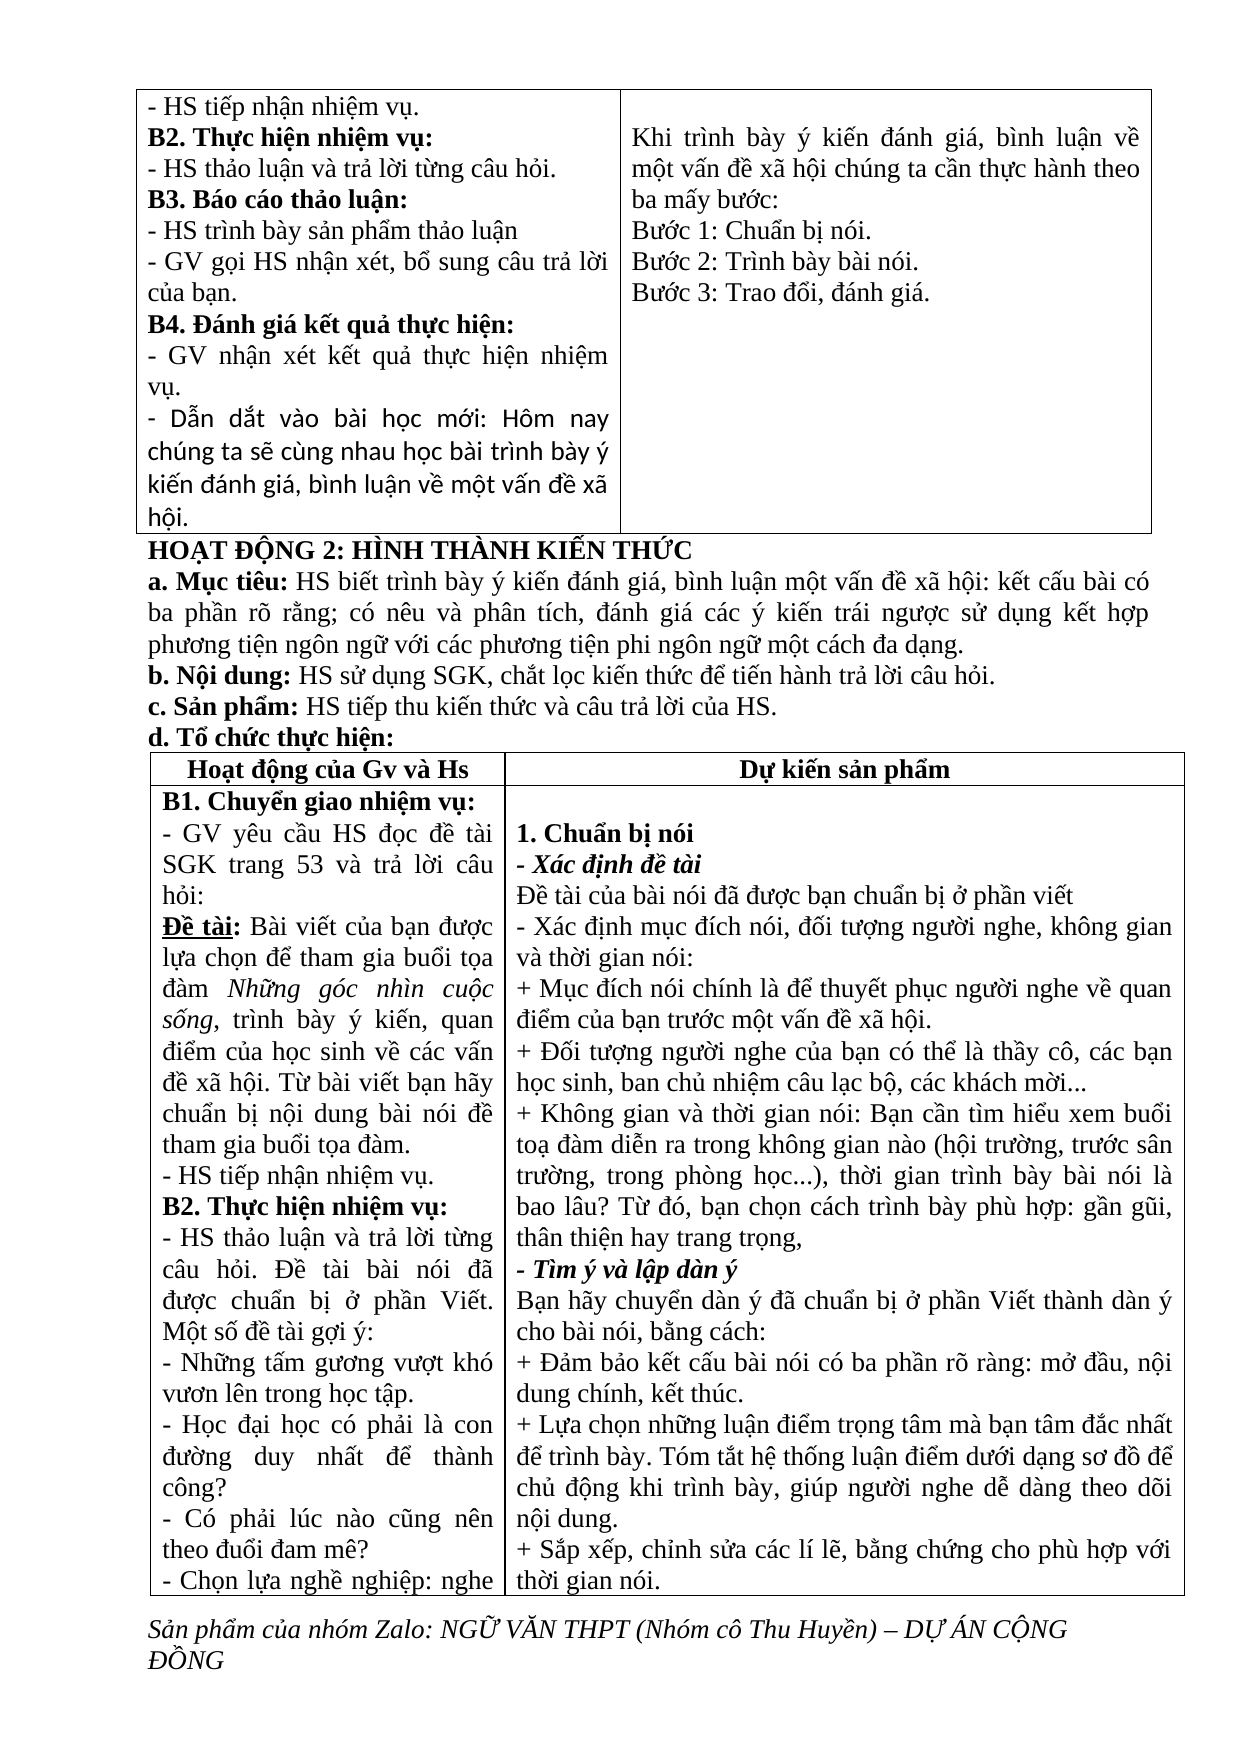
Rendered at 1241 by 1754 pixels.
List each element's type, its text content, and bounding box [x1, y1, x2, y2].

text a. Mục tiêu: HS biết trình bày ý kiến đánh giá, bình luận một vấn đề xã hội: kết cấu bài có ba phần rõ rằng; có nêu và phân tích, đánh giá các ý kiến trái ngược sử dụng kết hợp phương tiện ngôn ngữ với các phương tiện phi ngôn ngữ một cách đa dạng. [148, 565, 1152, 659]
text c. Sản phẩm: HS tiếp thu kiến thức và câu trả lời của HS. [148, 690, 1152, 721]
text HOẠT ĐỘNG 2: HÌNH THÀNH KIẾN THỨC [148, 534, 1152, 565]
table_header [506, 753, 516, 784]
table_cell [137, 90, 620, 533]
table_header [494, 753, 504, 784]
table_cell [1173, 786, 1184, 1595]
text d. Tổ chức thực hiện: [148, 721, 1152, 752]
text b. Nội dung: HS sử dụng SGK, chắt lọc kiến thức để tiến hành trả lời câu hỏi. [148, 659, 1152, 690]
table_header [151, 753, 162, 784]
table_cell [151, 786, 504, 1595]
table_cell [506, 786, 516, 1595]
